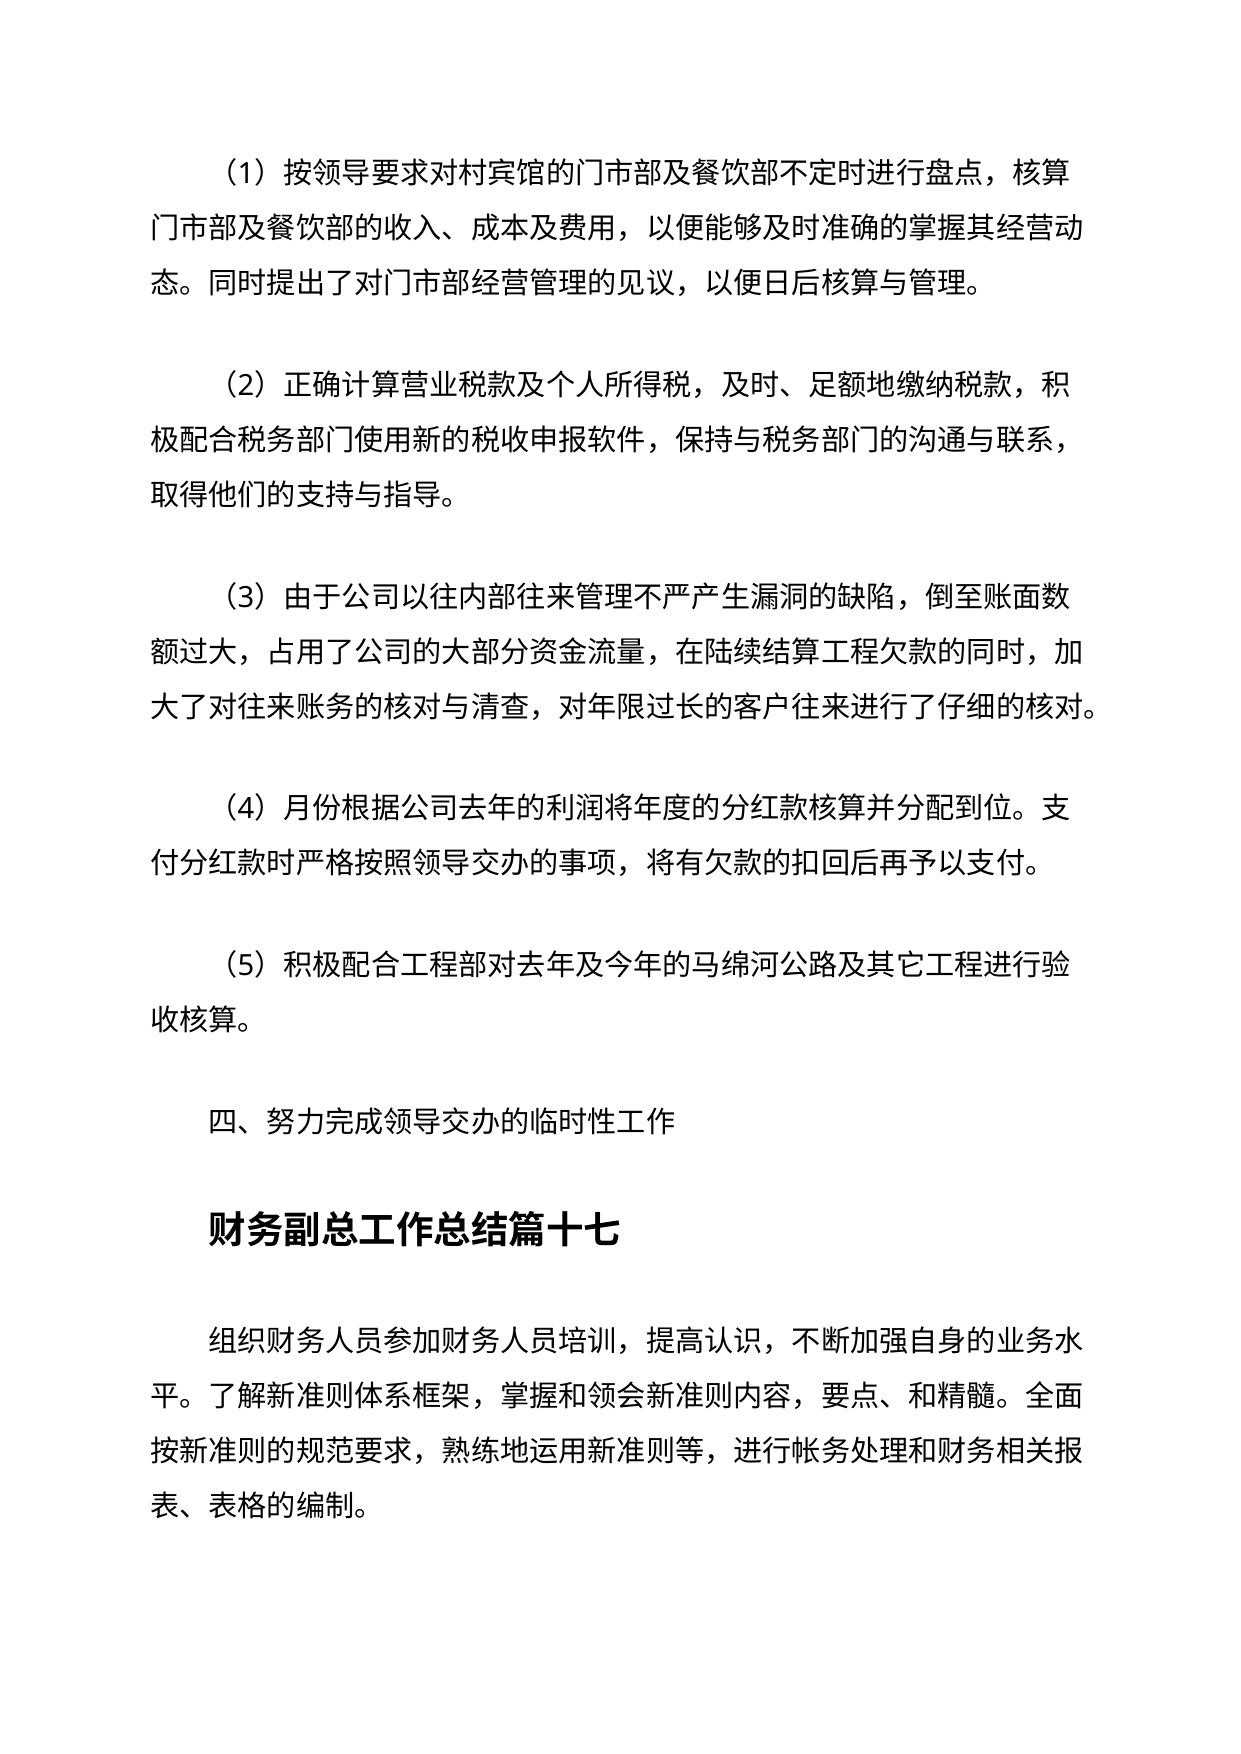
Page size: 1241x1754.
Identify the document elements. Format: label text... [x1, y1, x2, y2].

text （3）由于公司以往内部往来管理不严产生漏洞的缺陷，倒至账面数额过大，占用了公司的大部分资金流量，在陆续结算工程欠款的同时，加大了对往来账务的核对与清查，对年限过长的客户往来进行了仔细的核对。 [150, 573, 1090, 726]
text 四、努力完成领导交办的临时性工作 [150, 1098, 1090, 1141]
text （4）月份根据公司去年的利润将年度的分红款核算并分配到位。支付分红款时严格按照领导交办的事项，将有欠款的扣回后再予以支付。 [150, 785, 1090, 882]
text 组织财务人员参加财务人员培训，提高认识，不断加强自身的业务水平。了解新准则体系框架，掌握和领会新准则内容，要点、和精髓。全面按新准则的规范要求，熟练地运用新准则等，进行帐务处理和财务相关报表、表格的编制。 [150, 1318, 1090, 1525]
text 财务副总工作总结篇十七 [150, 1200, 1090, 1254]
text （2）正确计算营业税款及个人所得税，及时、足额地缴纳税款，积极配合税务部门使用新的税收申报软件，保持与税务部门的沟通与联系，取得他们的支持与指导。 [150, 362, 1090, 514]
text （5）积极配合工程部对去年及今年的马绵河公路及其它工程进行验收核算。 [150, 942, 1090, 1039]
text （1）按领导要求对村宾馆的门市部及餐饮部不定时进行盘点，核算门市部及餐饮部的收入、成本及费用，以便能够及时准确的掌握其经营动态。同时提出了对门市部经营管理的见议，以便日后核算与管理。 [150, 150, 1090, 302]
